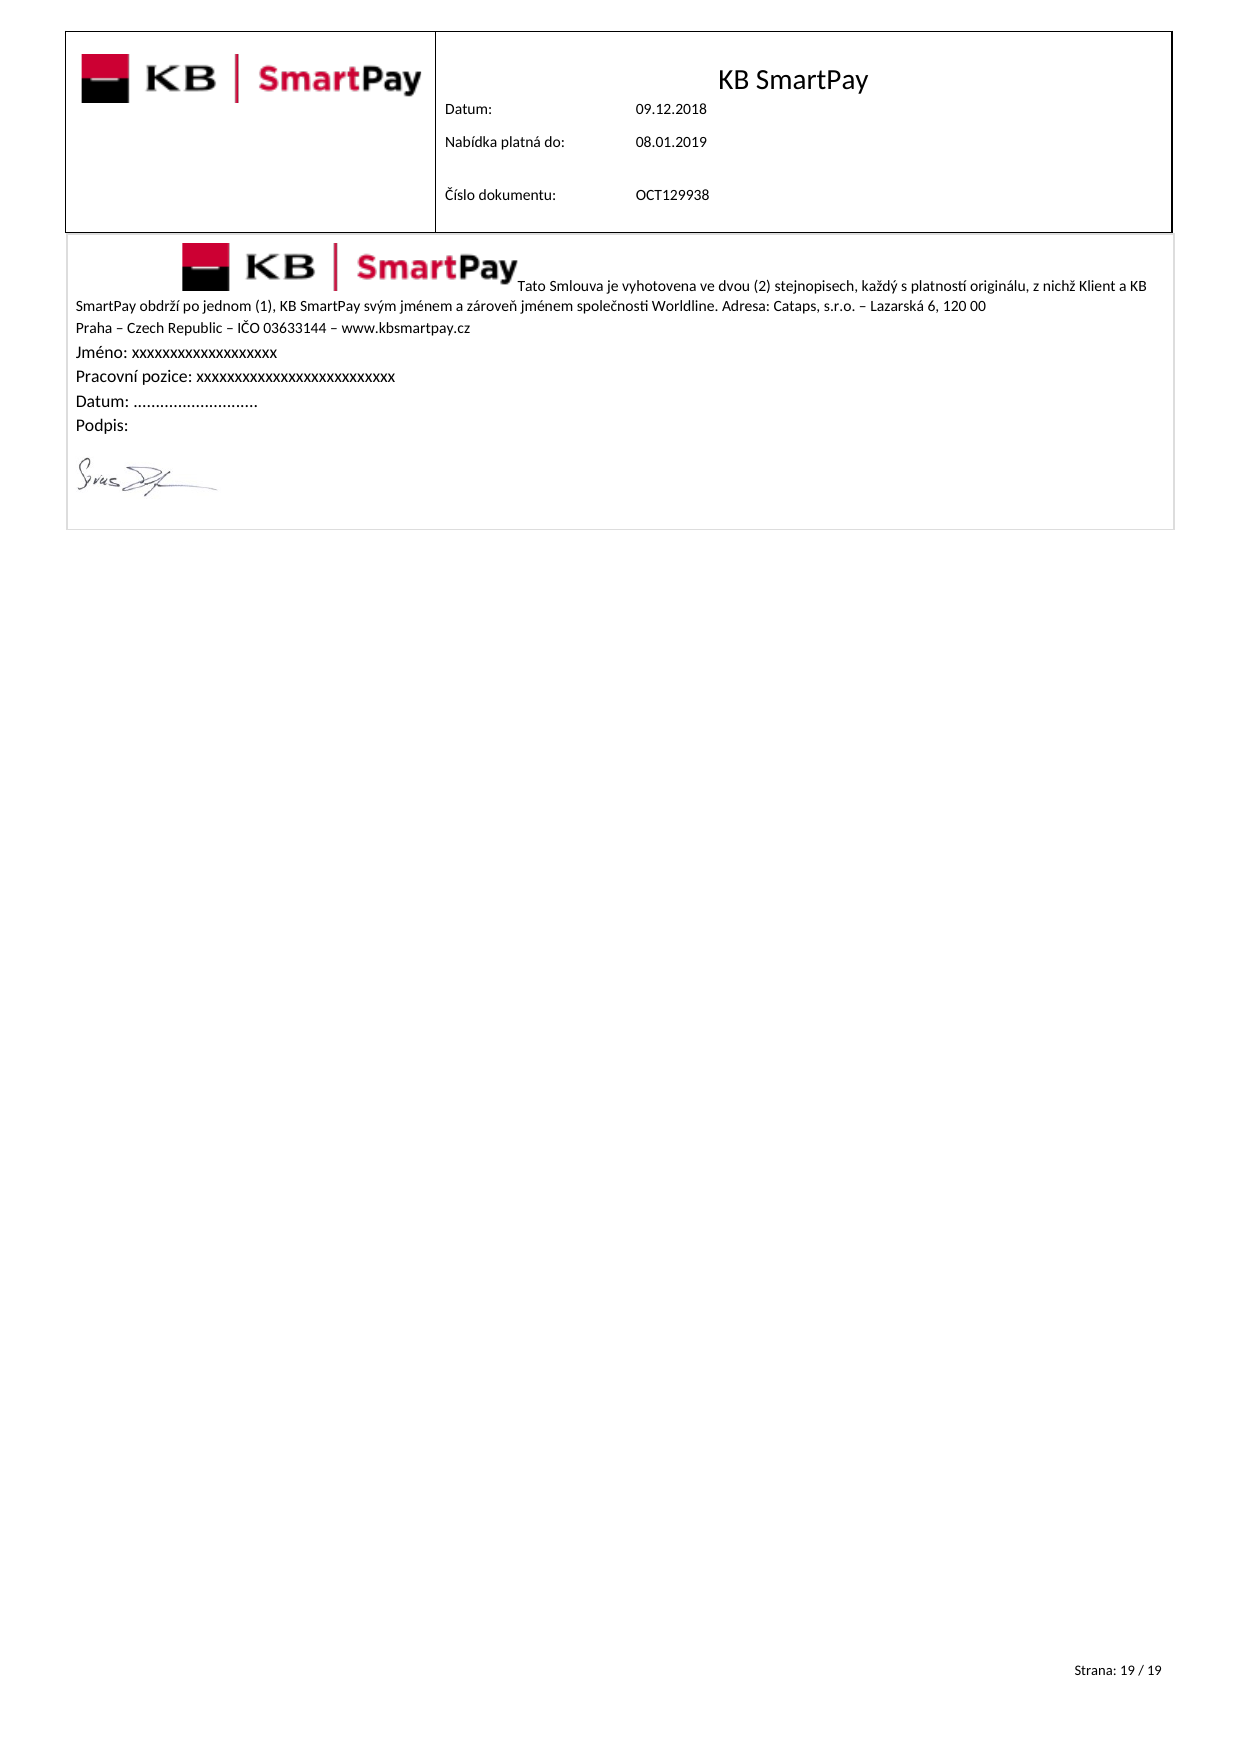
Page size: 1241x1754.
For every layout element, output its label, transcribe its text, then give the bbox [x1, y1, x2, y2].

picture [81, 54, 422, 103]
picture [75, 437, 221, 514]
table_cell Tato Smlouva je vyhotovena ve dvou (2) stejnopisech, každý s platností originálu, z nichž Klient a KB SmartPay obdrží po jednom (1), KB SmartPay svým jménem a zároveň jménem společnosti Worldline. Adresa: Cataps, s.r.o. – Lazarská 6, 120 00 Praha – Czech Republic – IČO 03633144 – www.kbsmartpay.cz Jméno: xxxxxxxxxxxxxxxxxxx Pracovní pozice: xxxxxxxxxxxxxxxxxxxxxxxxxx Datum: ............................ Podpis: [68, 235, 1173, 529]
picture [182, 243, 518, 291]
